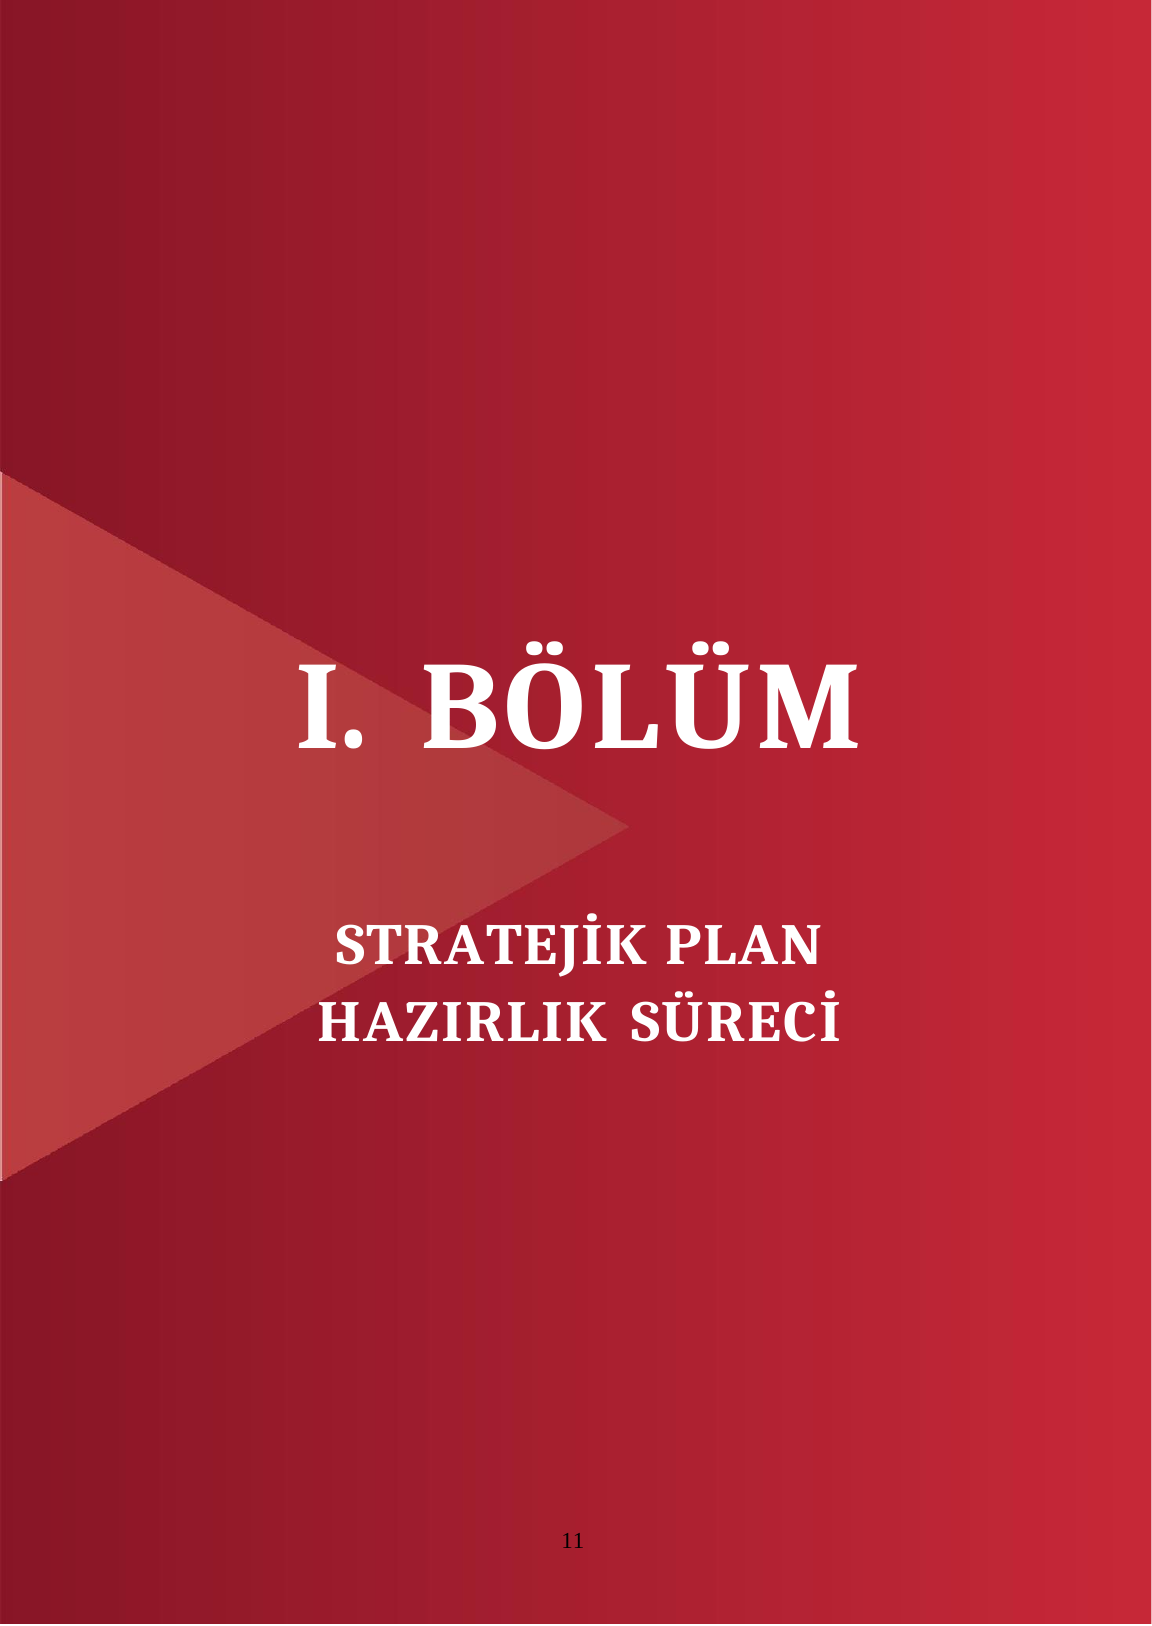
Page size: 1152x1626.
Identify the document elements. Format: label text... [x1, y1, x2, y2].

subtitle BÖLÜM [296, 636, 1129, 780]
subtitle STRATEJİK PLAN HAZIRLIK SÜRECİ [294, 912, 864, 1056]
picture [0, 0, 1152, 1624]
